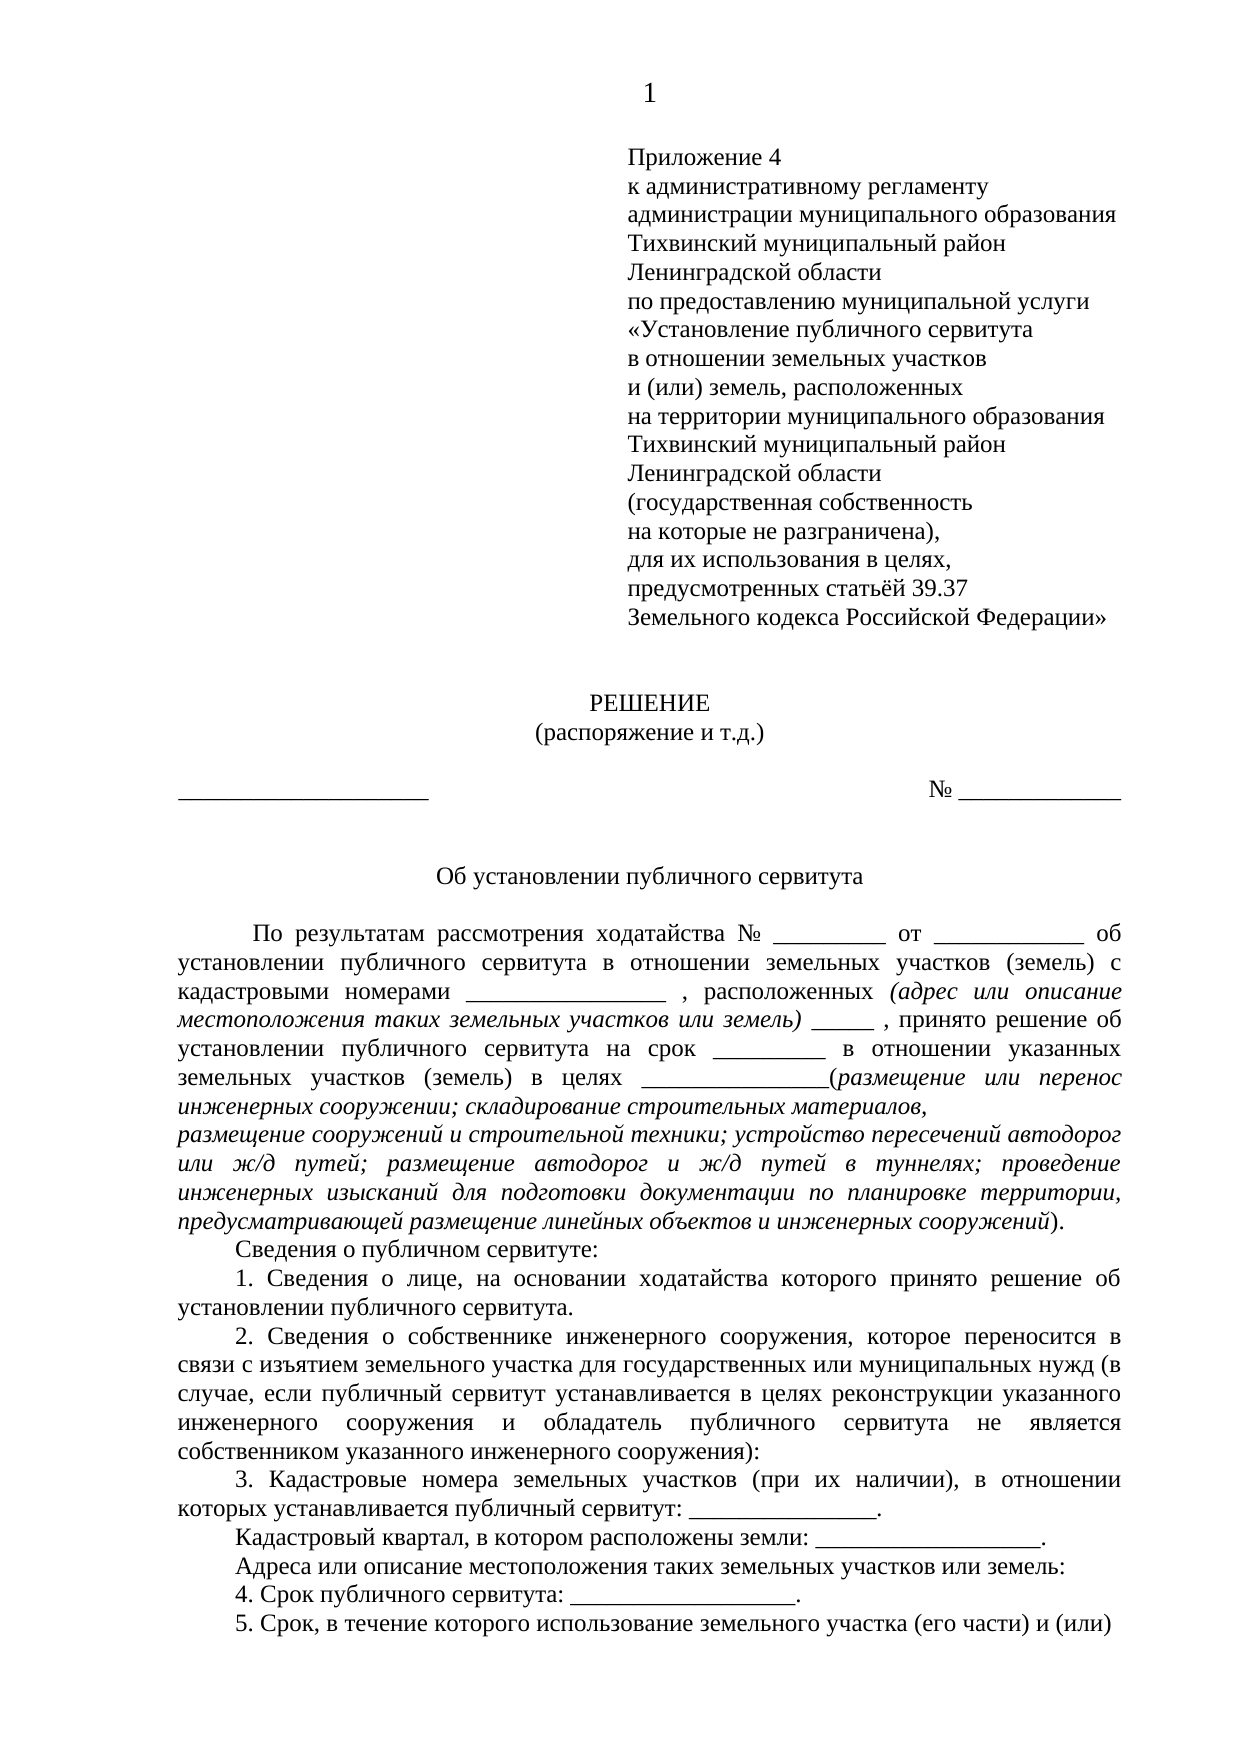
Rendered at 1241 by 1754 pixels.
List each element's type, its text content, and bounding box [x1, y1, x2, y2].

text Адреса или описание местоположения таких земельных участков или земель: [177, 1551, 1122, 1579]
text на территории муниципального образования [627, 401, 1122, 429]
text Приложение 4 [627, 142, 1122, 171]
text к административному регламенту [627, 171, 1122, 199]
text ____________________ № _____________ [177, 774, 1122, 803]
text на которые не разграничена), [627, 516, 1122, 544]
text 4. Срок публичного сервитута: __________________. [177, 1579, 1122, 1608]
text по предоставлению муниципальной услуги [627, 286, 1122, 314]
text Кадастровый квартал, в котором расположены земли: __________________. [177, 1522, 1122, 1551]
text Тихвинский муниципальный район [627, 429, 1122, 458]
text «Установление публичного сервитута [627, 314, 1122, 343]
text размещение сооружений и строительной техники; устройство пересечений автодорог или ж/д путей; размещение автодорог и ж/д путей в туннелях; проведение инженерных изысканий для подготовки документации по планировке территории, предусматривающей размещение линейных объектов и инженерных сооружений). [177, 1119, 1122, 1234]
text По результатам рассмотрения ходатайства № _________ от ____________ об установлении публичного сервитута в отношении земельных участков (земель) с кадастровыми номерами ________________ , расположенных (адрес или описание местоположения таких земельных участков или земель) _____ , принято решение об установлении публичного сервитута на срок _________ в отношении указанных земельных участков (земель) в целях _______________(размещение или перенос инженерных сооружении; складирование строительных материалов, [177, 918, 1122, 1119]
text (распоряжение и т.д.) [177, 717, 1122, 746]
text (государственная собственность [627, 487, 1122, 516]
text Земельного кодекса Российской Федерации» [627, 602, 1122, 631]
text 3. Кадастровые номера земельных участков (при их наличии), в отношении которых устанавливается публичный сервитут: _______________. [177, 1464, 1122, 1522]
text Ленинградской области [627, 458, 1122, 487]
text Ленинградской области [627, 257, 1122, 286]
text 5. Срок, в течение которого использование земельного участка (его части) и (или) [177, 1608, 1122, 1637]
text Об установлении публичного сервитута [177, 861, 1122, 889]
text 2. Сведения о собственнике инженерного сооружения, которое переносится в связи с изъятием земельного участка для государственных или муниципальных нужд (в случае, если публичный сервитут устанавливается в целях реконструкции указанного инженерного сооружения и обладатель публичного сервитута не является собственником указанного инженерного сооружения): [177, 1321, 1122, 1464]
text 1. Сведения о лице, на основании ходатайства которого принято решение об установлении публичного сервитута. [177, 1263, 1122, 1321]
text и (или) земель, расположенных [627, 372, 1122, 401]
text Сведения о публичном сервитуте: [177, 1234, 1122, 1263]
text предусмотренных статьёй 39.37 [627, 573, 1122, 602]
text РЕШЕНИЕ [177, 688, 1122, 717]
text в отношении земельных участков [627, 343, 1122, 372]
text для их использования в целях, [627, 544, 1122, 573]
text Тихвинский муниципальный район [627, 228, 1122, 257]
text администрации муниципального образования [627, 199, 1122, 228]
